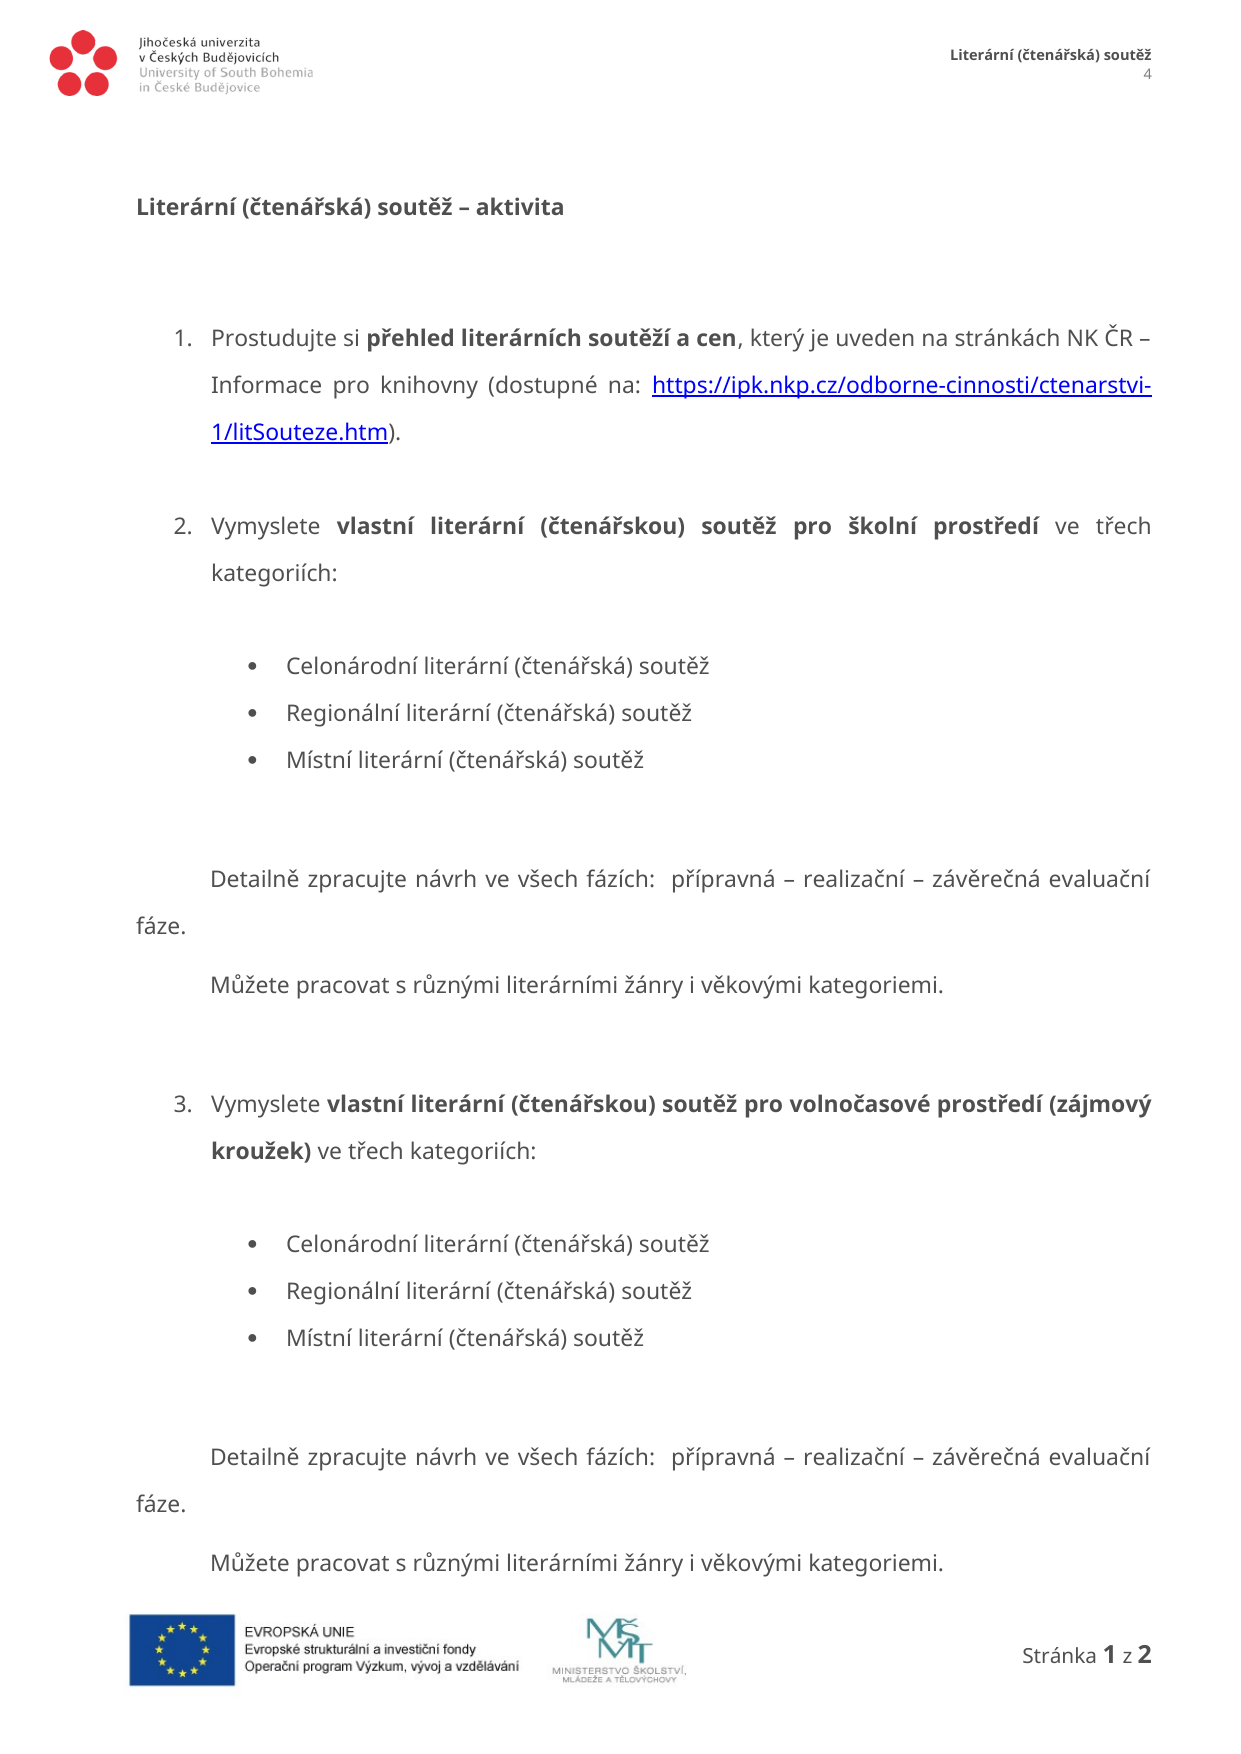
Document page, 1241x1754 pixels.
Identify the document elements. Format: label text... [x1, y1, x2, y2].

text Můžete pracovat s různými literárními žánry i věkovými kategoriemi. [136, 1547, 1152, 1578]
list Regionální literární (čtenářská) soutěž [248, 697, 1152, 728]
list Místní literární (čtenářská) soutěž [248, 1322, 1152, 1353]
list Regionální literární (čtenářská) soutěž [248, 1275, 1152, 1307]
text Detailně zpracujte návrh ve všech fázích: přípravná – realizační – závěrečná evaluační fáze. [136, 1441, 1152, 1519]
list Vymyslete vlastní literární (čtenářskou) soutěž pro školní prostředí ve třech kategoriích: [173, 510, 1152, 588]
list Místní literární (čtenářská) soutěž [248, 744, 1152, 775]
list Celonárodní literární (čtenářská) soutěž [248, 1228, 1152, 1260]
text Detailně zpracujte návrh ve všech fázích: přípravná – realizační – závěrečná evaluační fáze. [136, 863, 1152, 941]
picture [92, 1581, 717, 1721]
list Prostudujte si přehled literárních soutěží a cen, který je uveden na stránkách NK ČR – Informace pro knihovny (dostupné na: https://ipk.nkp.cz/odborne-cinnosti/ctenarstvi-1/litSouteze.htm). [173, 322, 1152, 447]
list Celonárodní literární (čtenářská) soutěž [248, 650, 1152, 682]
text Můžete pracovat s různými literárními žánry i věkovými kategoriemi. [136, 969, 1152, 1000]
text Literární (čtenářská) soutěž – aktivita [136, 191, 1152, 222]
list Vymyslete vlastní literární (čtenářskou) soutěž pro volnočasové prostředí (zájmový kroužek) ve třech kategoriích: [173, 1088, 1152, 1166]
picture [49, 30, 313, 96]
